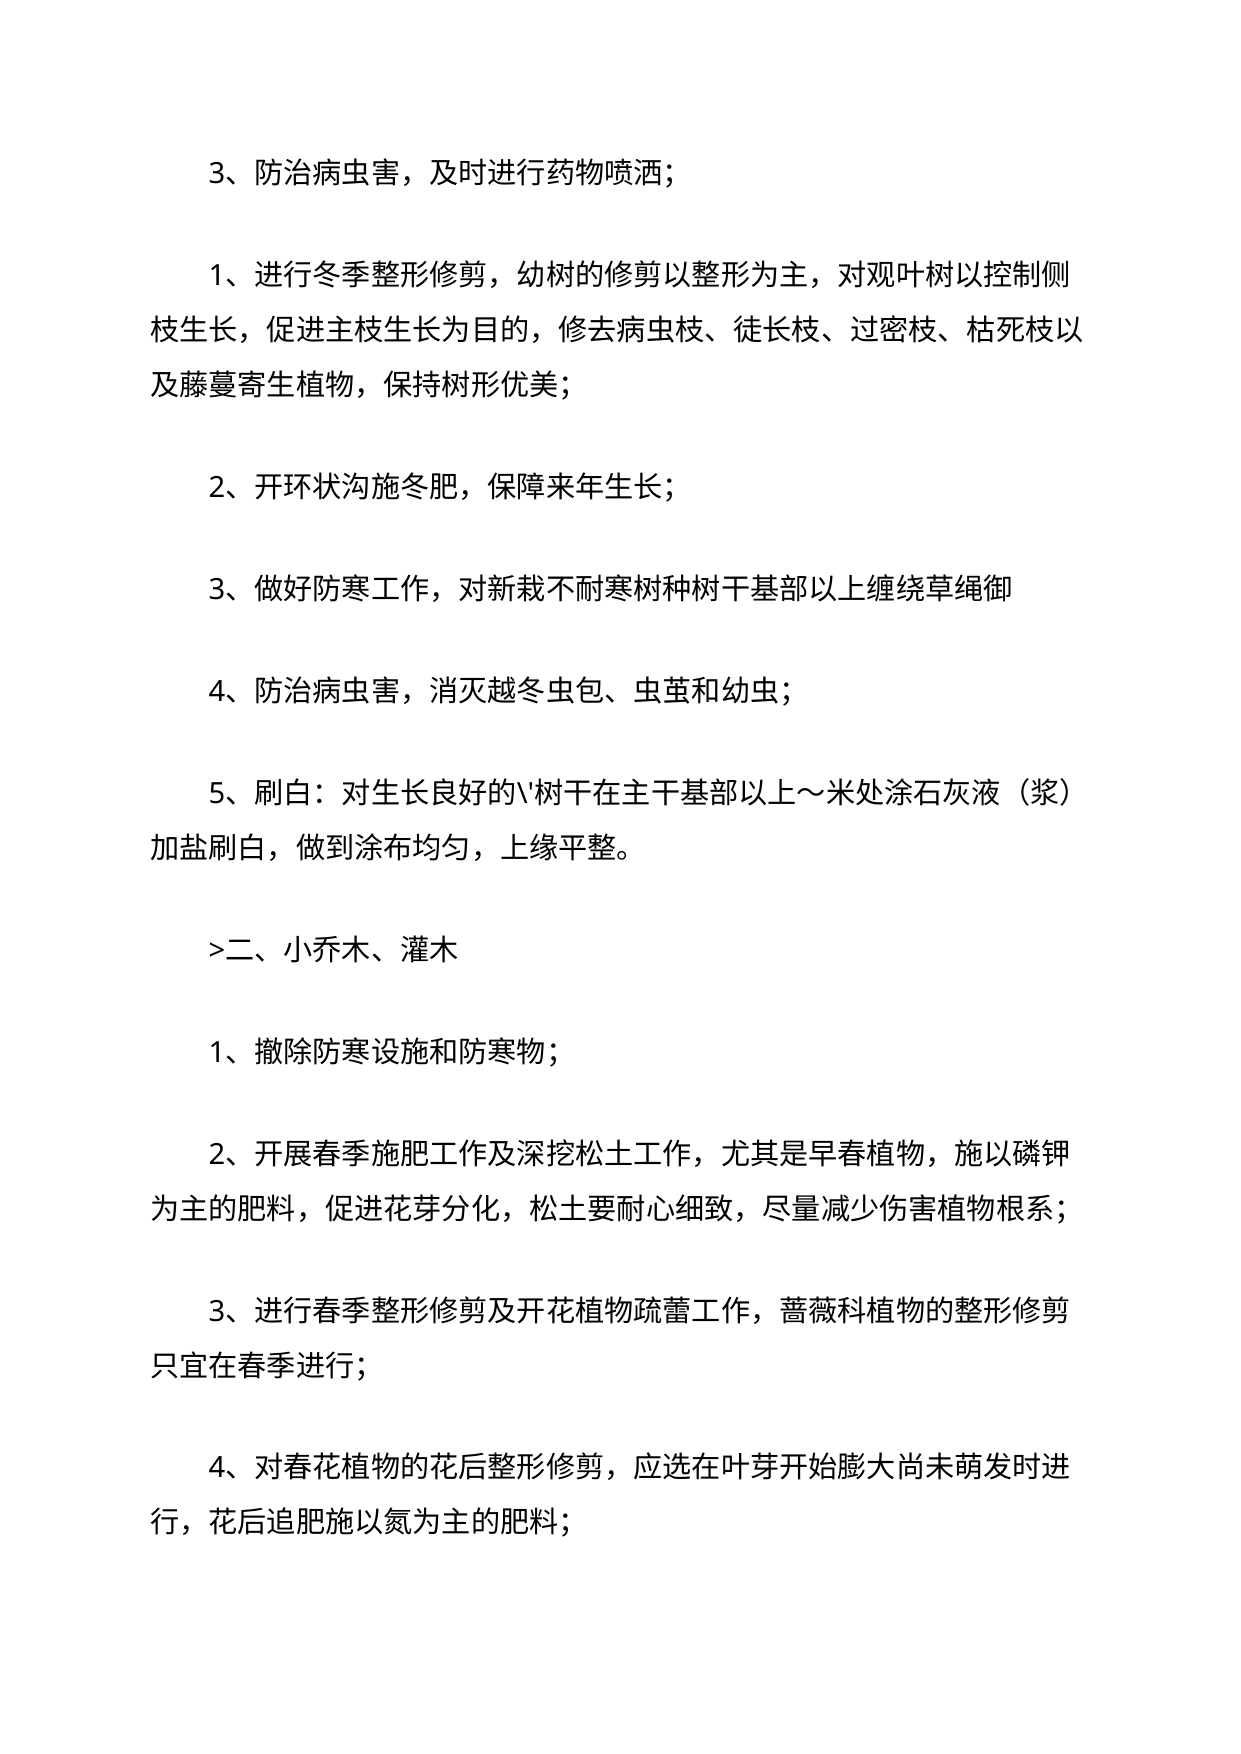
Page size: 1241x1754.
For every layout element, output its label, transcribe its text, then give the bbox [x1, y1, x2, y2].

text >二、小乔木、灌木 [150, 926, 1090, 969]
text 4、对春花植物的花后整形修剪，应选在叶芽开始膨大尚未萌发时进行，花后追肥施以氮为主的肥料； [150, 1444, 1090, 1541]
text 2、开环状沟施冬肥，保障来年生长； [150, 464, 1090, 506]
text 2、开展春季施肥工作及深挖松土工作，尤其是早春植物，施以磷钾为主的肥料，促进花芽分化，松土要耐心细致，尽量减少伤害植物根系； [150, 1130, 1090, 1228]
text 3、防治病虫害，及时进行药物喷洒； [150, 150, 1090, 192]
text 3、做好防寒工作，对新栽不耐寒树种树干基部以上缠绕草绳御 [150, 566, 1090, 608]
text 4、防治病虫害，消灭越冬虫包、虫茧和幼虫； [150, 668, 1090, 710]
text 1、撤除防寒设施和防寒物； [150, 1028, 1090, 1071]
text 1、进行冬季整形修剪，幼树的修剪以整形为主，对观叶树以控制侧枝生长，促进主枝生长为目的，修去病虫枝、徒长枝、过密枝、枯死枝以及藤蔓寄生植物，保持树形优美； [150, 252, 1090, 404]
text 5、刷白：对生长良好的\'树干在主干基部以上～米处涂石灰液（浆）加盐刷白，做到涂布均匀，上缘平整。 [150, 769, 1090, 867]
text 3、进行春季整形修剪及开花植物疏蕾工作，蔷薇科植物的整形修剪只宜在春季进行； [150, 1287, 1090, 1384]
